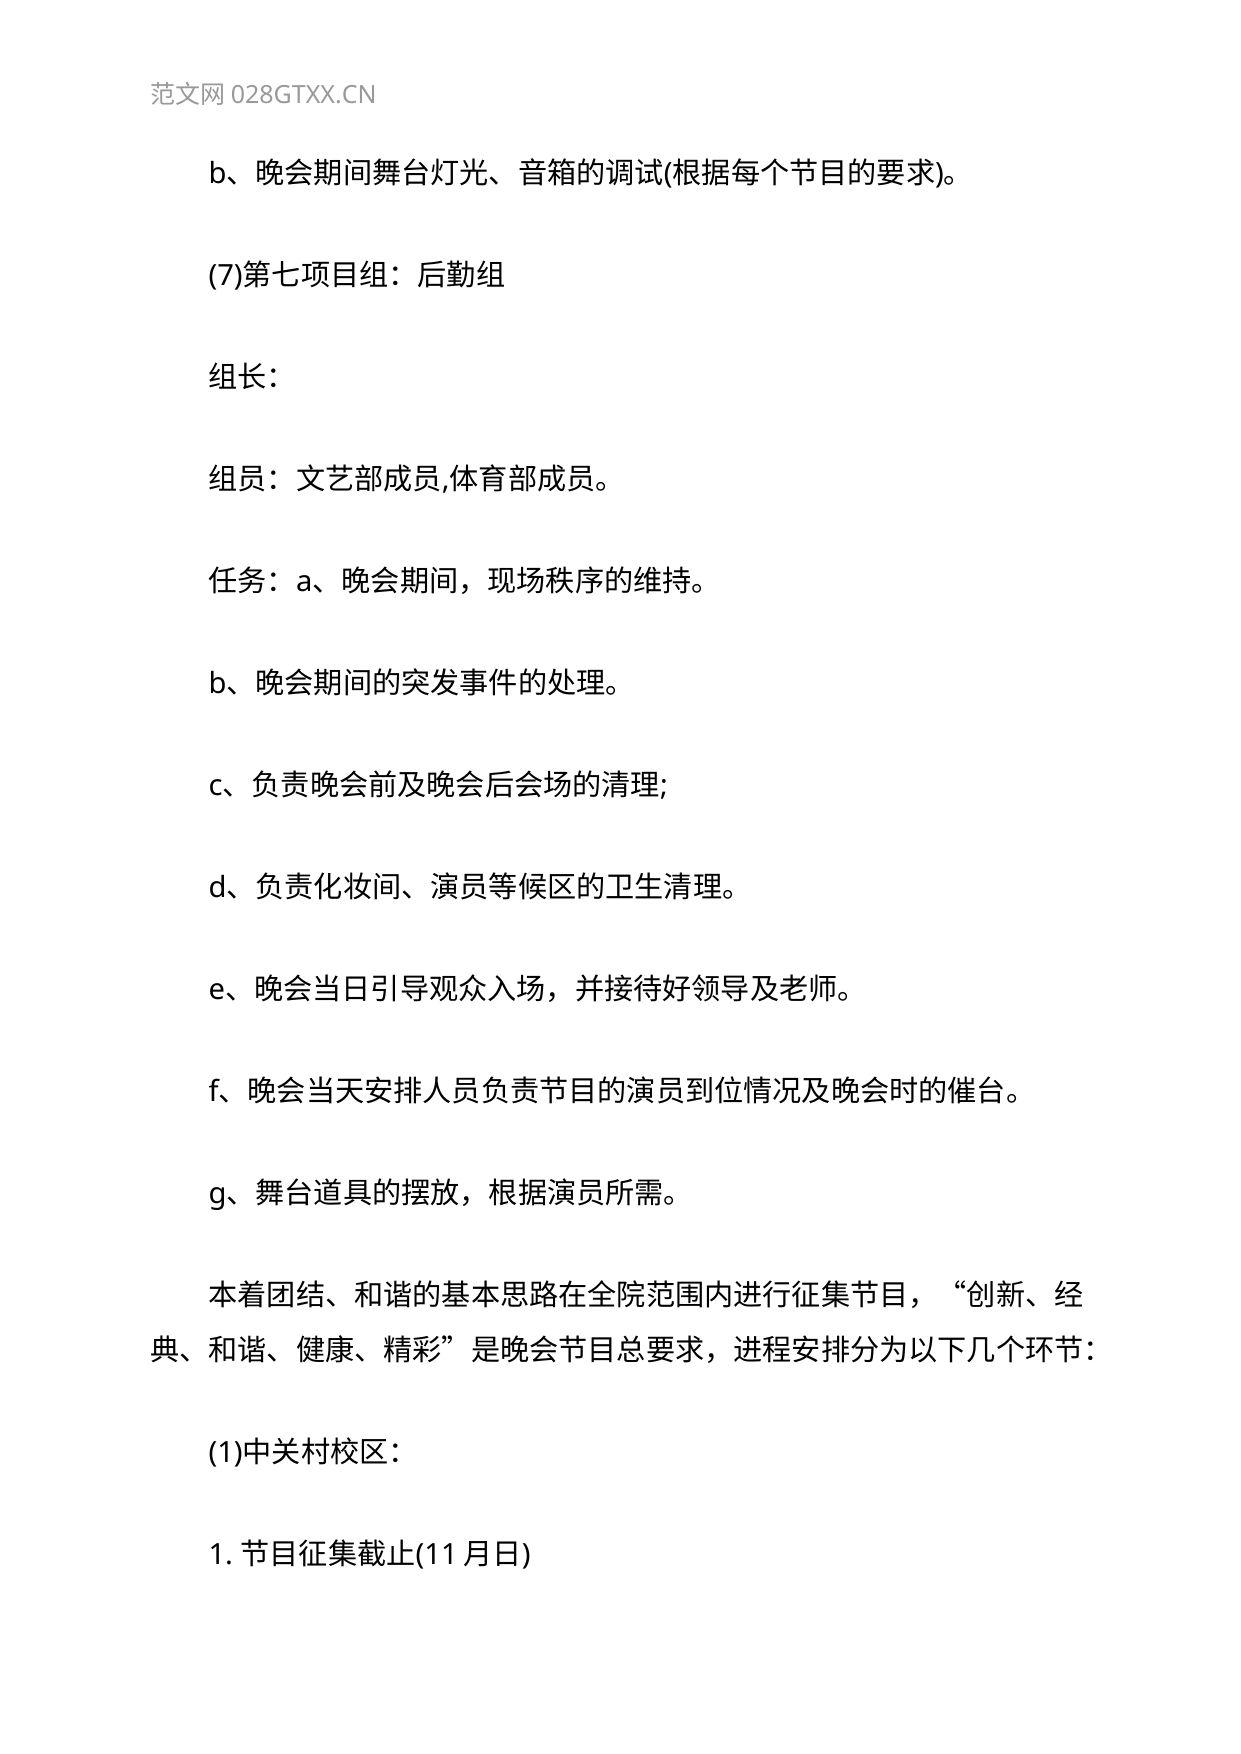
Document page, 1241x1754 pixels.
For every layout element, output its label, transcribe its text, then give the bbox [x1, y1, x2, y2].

text f、晚会当天安排人员负责节目的演员到位情况及晚会时的催台。 [150, 1068, 1090, 1110]
text 1. 节目征集截止(11月日) [150, 1530, 1090, 1573]
text g、舞台道具的摆放，根据演员所需。 [150, 1169, 1090, 1212]
text 组长： [150, 354, 1090, 396]
text b、晚会期间舞台灯光、音箱的调试(根据每个节目的要求)。 [150, 150, 1090, 192]
text b、晚会期间的突发事件的处理。 [150, 660, 1090, 702]
text (7)第七项目组：后勤组 [150, 252, 1090, 294]
text 任务：a、晚会期间，现场秩序的维持。 [150, 558, 1090, 600]
text e、晚会当日引导观众入场，并接待好领导及老师。 [150, 966, 1090, 1008]
text 本着团结、和谐的基本思路在全院范围内进行征集节目，“创新、经典、和谐、健康、精彩”是晚会节目总要求，进程安排分为以下几个环节： [150, 1272, 1090, 1369]
text (1)中关村校区： [150, 1428, 1090, 1471]
text c、负责晚会前及晚会后会场的清理; [150, 762, 1090, 804]
text 组员：文艺部成员,体育部成员。 [150, 456, 1090, 498]
text d、负责化妆间、演员等候区的卫生清理。 [150, 864, 1090, 906]
